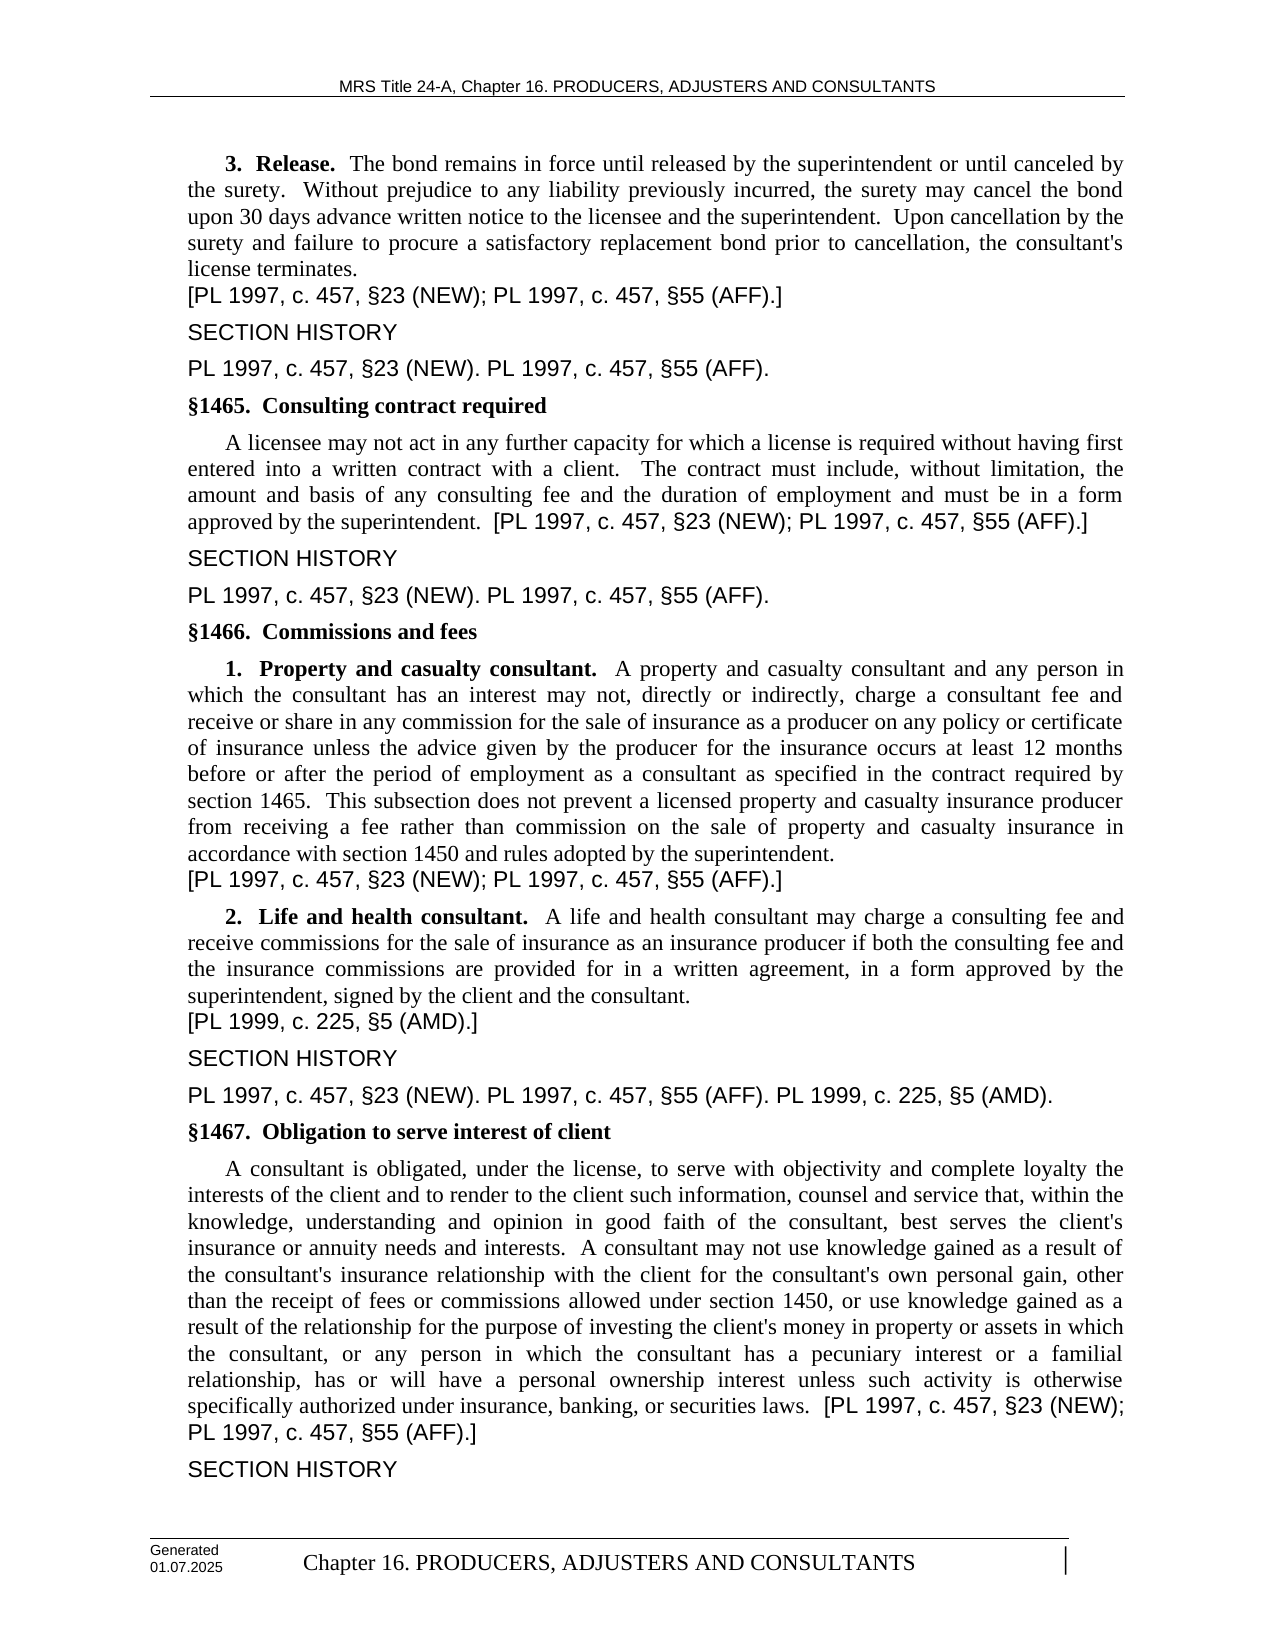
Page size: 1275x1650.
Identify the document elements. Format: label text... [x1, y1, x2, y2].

text 3. Release. The bond remains in force until released by the superintendent or until canceled by the surety. Without prejudice to any liability previously incurred, the surety may cancel the bond upon 30 days advance written notice to the licensee and the superintendent. Upon cancellation by the surety and failure to procure a satisfactory replacement bond prior to cancellation, the consultant's license terminates. [187, 150, 1125, 282]
text SECTION HISTORY [187, 1045, 1125, 1071]
text PL 1997, c. 457, §23 (NEW). PL 1997, c. 457, §55 (AFF). [187, 355, 1125, 382]
text [PL 1999, c. 225, §5 (AMD).] [187, 1008, 1125, 1034]
text 1. Property and casualty consultant. A property and casualty consultant and any person in which the consultant has an interest may not, directly or indirectly, charge a consultant fee and receive or share in any commission for the sale of insurance as a producer on any policy or certificate of insurance unless the advice given by the producer for the insurance occurs at least 12 months before or after the period of employment as a consultant as specified in the contract required by section 1465. This subsection does not prevent a licensed property and casualty insurance producer from receiving a fee rather than commission on the sale of property and casualty insurance in accordance with section 1450 and rules adopted by the superintendent. [187, 655, 1125, 866]
text A licensee may not act in any further capacity for which a license is required without having first entered into a written contract with a client. The contract must include, without limitation, the amount and basis of any consulting fee and the duration of employment and must be in a form approved by the superintendent. [PL 1997, c. 457, §23 (NEW); PL 1997, c. 457, §55 (AFF).] [187, 429, 1125, 534]
text PL 1997, c. 457, §23 (NEW). PL 1997, c. 457, §55 (AFF). PL 1999, c. 225, §5 (AMD). [187, 1082, 1125, 1108]
text SECTION HISTORY [187, 545, 1125, 571]
text §1465. Consulting contract required [187, 392, 1125, 418]
text [PL 1997, c. 457, §23 (NEW); PL 1997, c. 457, §55 (AFF).] [187, 866, 1125, 892]
text PL 1997, c. 457, §23 (NEW). PL 1997, c. 457, §55 (AFF). [187, 582, 1125, 608]
text SECTION HISTORY [187, 1456, 1125, 1482]
text 2. Life and health consultant. A life and health consultant may charge a consulting fee and receive commissions for the sale of insurance as an insurance producer if both the consulting fee and the insurance commissions are provided for in a written agreement, in a form approved by the superintendent, signed by the client and the consultant. [187, 903, 1125, 1008]
text A consultant is obligated, under the license, to serve with objectivity and complete loyalty the interests of the client and to render to the client such information, counsel and service that, within the knowledge, understanding and opinion in good faith of the consultant, best serves the client's insurance or annuity needs and interests. A consultant may not use knowledge gained as a result of the consultant's insurance relationship with the client for the consultant's own personal gain, other than the receipt of fees or commissions allowed under section 1450, or use knowledge gained as a result of the relationship for the purpose of investing the client's money in property or assets in which the consultant, or any person in which the consultant has a pecuniary interest or a familial relationship, has or will have a personal ownership interest unless such activity is otherwise specifically authorized under insurance, banking, or securities laws. [PL 1997, c. 457, §23 (NEW); PL 1997, c. 457, §55 (AFF).] [187, 1155, 1125, 1445]
text SECTION HISTORY [187, 318, 1125, 345]
text [PL 1997, c. 457, §23 (NEW); PL 1997, c. 457, §55 (AFF).] [187, 282, 1125, 308]
text §1467. Obligation to serve interest of client [187, 1118, 1125, 1145]
text §1466. Commissions and fees [187, 618, 1125, 645]
